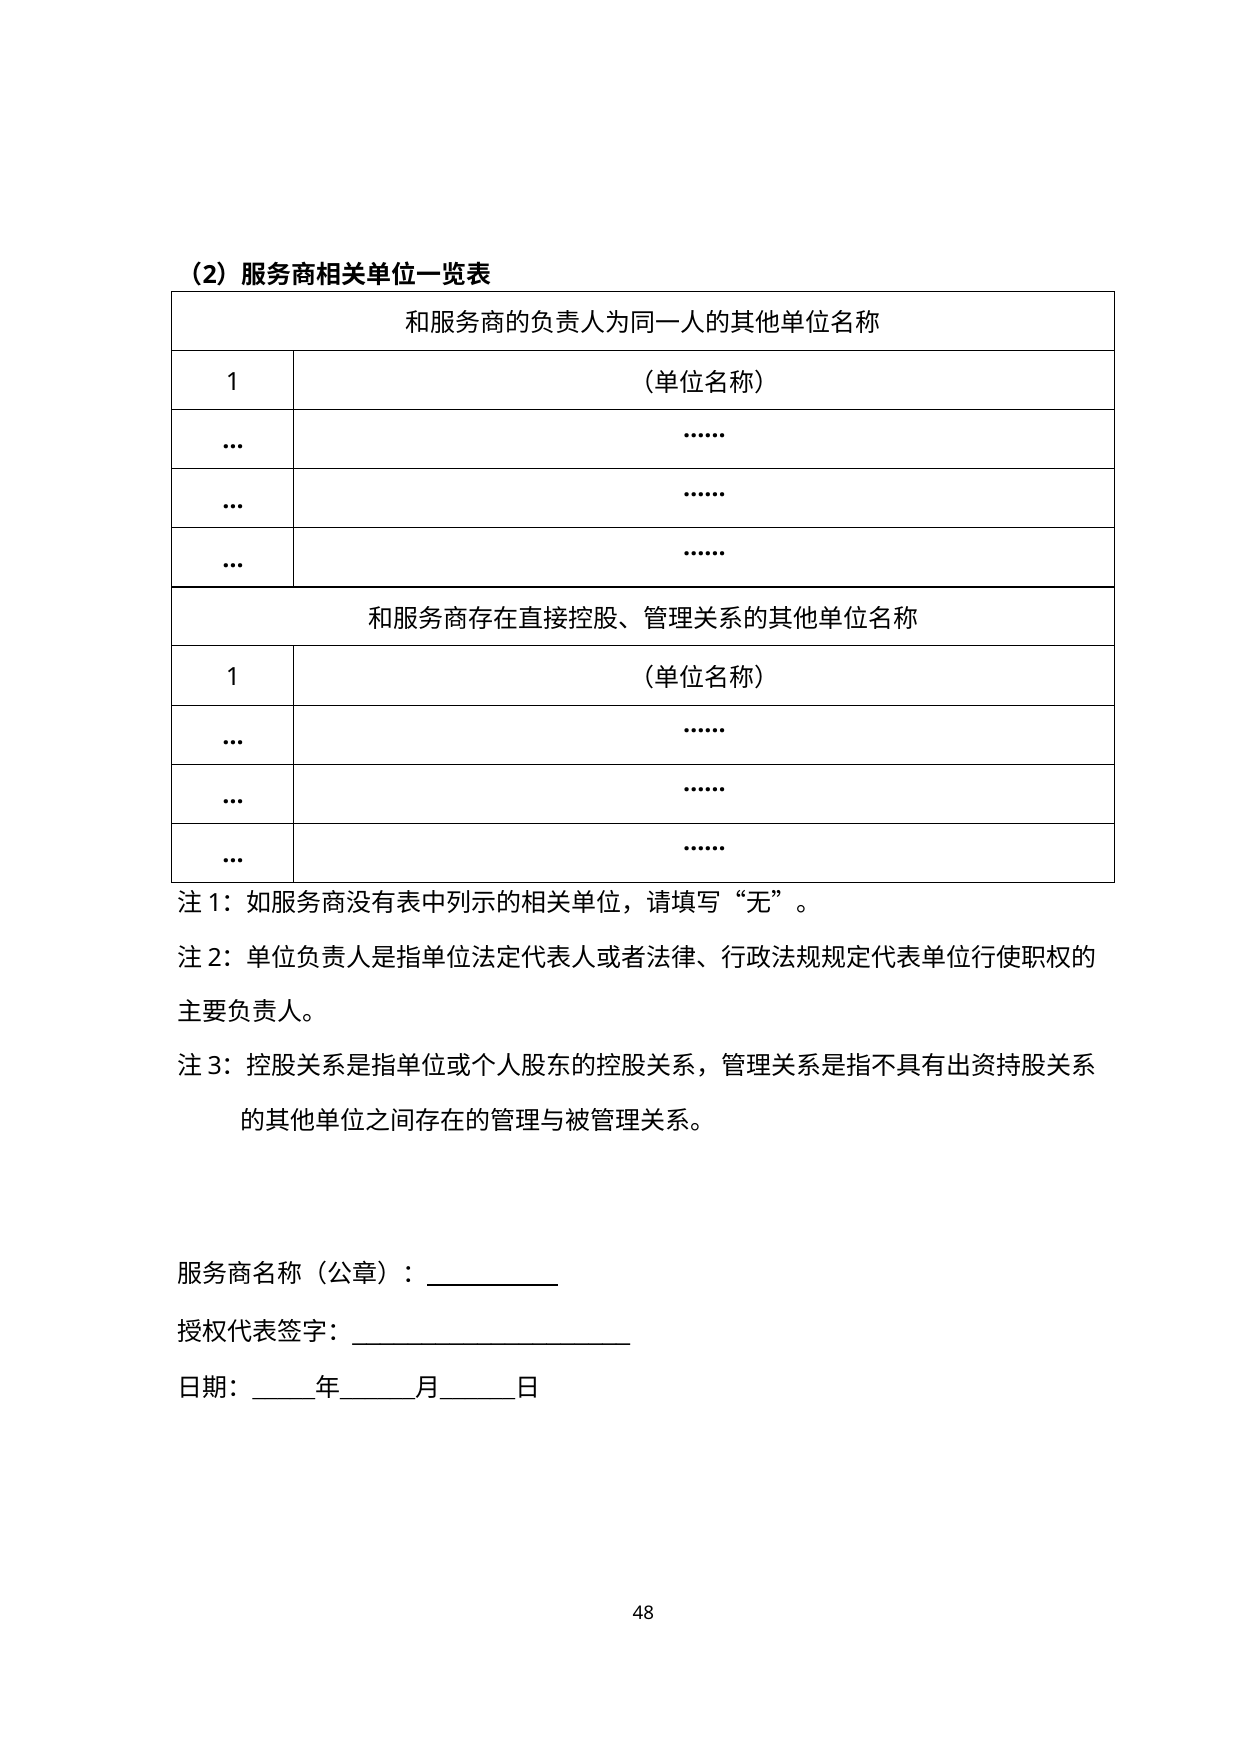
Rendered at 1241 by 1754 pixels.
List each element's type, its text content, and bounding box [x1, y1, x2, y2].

table_cell … [172, 765, 293, 823]
text 服务商名称（公章）： [177, 1254, 1109, 1290]
table_cell … [172, 528, 293, 586]
table_cell …… [294, 469, 1114, 527]
table_cell …… [294, 410, 1114, 468]
table_cell … [172, 410, 293, 468]
table_cell 1 [172, 646, 293, 704]
table_cell … [172, 824, 293, 882]
table_cell （单位名称） [294, 351, 1114, 409]
table_cell 和服务商存在直接控股、管理关系的其他单位名称 [172, 588, 1114, 645]
text 注1：如服务商没有表中列示的相关单位，请填写“无”。 [177, 883, 1109, 919]
table_cell …… [294, 765, 1114, 823]
text （2）服务商相关单位一览表 [177, 255, 1109, 291]
text 日期：_____年______月______日 [177, 1368, 1109, 1404]
text 注2：单位负责人是指单位法定代表人或者法律、行政法规规定代表单位行使职权的主要负责人。 [177, 937, 1109, 1028]
table_cell 1 [172, 351, 293, 409]
table_header 和服务商的负责人为同一人的其他单位名称 [172, 292, 1114, 350]
table_cell … [172, 706, 293, 763]
table_cell … [172, 469, 293, 527]
table_cell …… [294, 824, 1114, 882]
table_cell …… [294, 706, 1114, 763]
text 授权代表签字：____________________ [177, 1311, 1109, 1347]
table_cell （单位名称） [294, 646, 1114, 704]
text 注3：控股关系是指单位或个人股东的控股关系，管理关系是指不具有出资持股关系的其他单位之间存在的管理与被管理关系。 [177, 1046, 1109, 1136]
table_cell …… [294, 528, 1114, 586]
